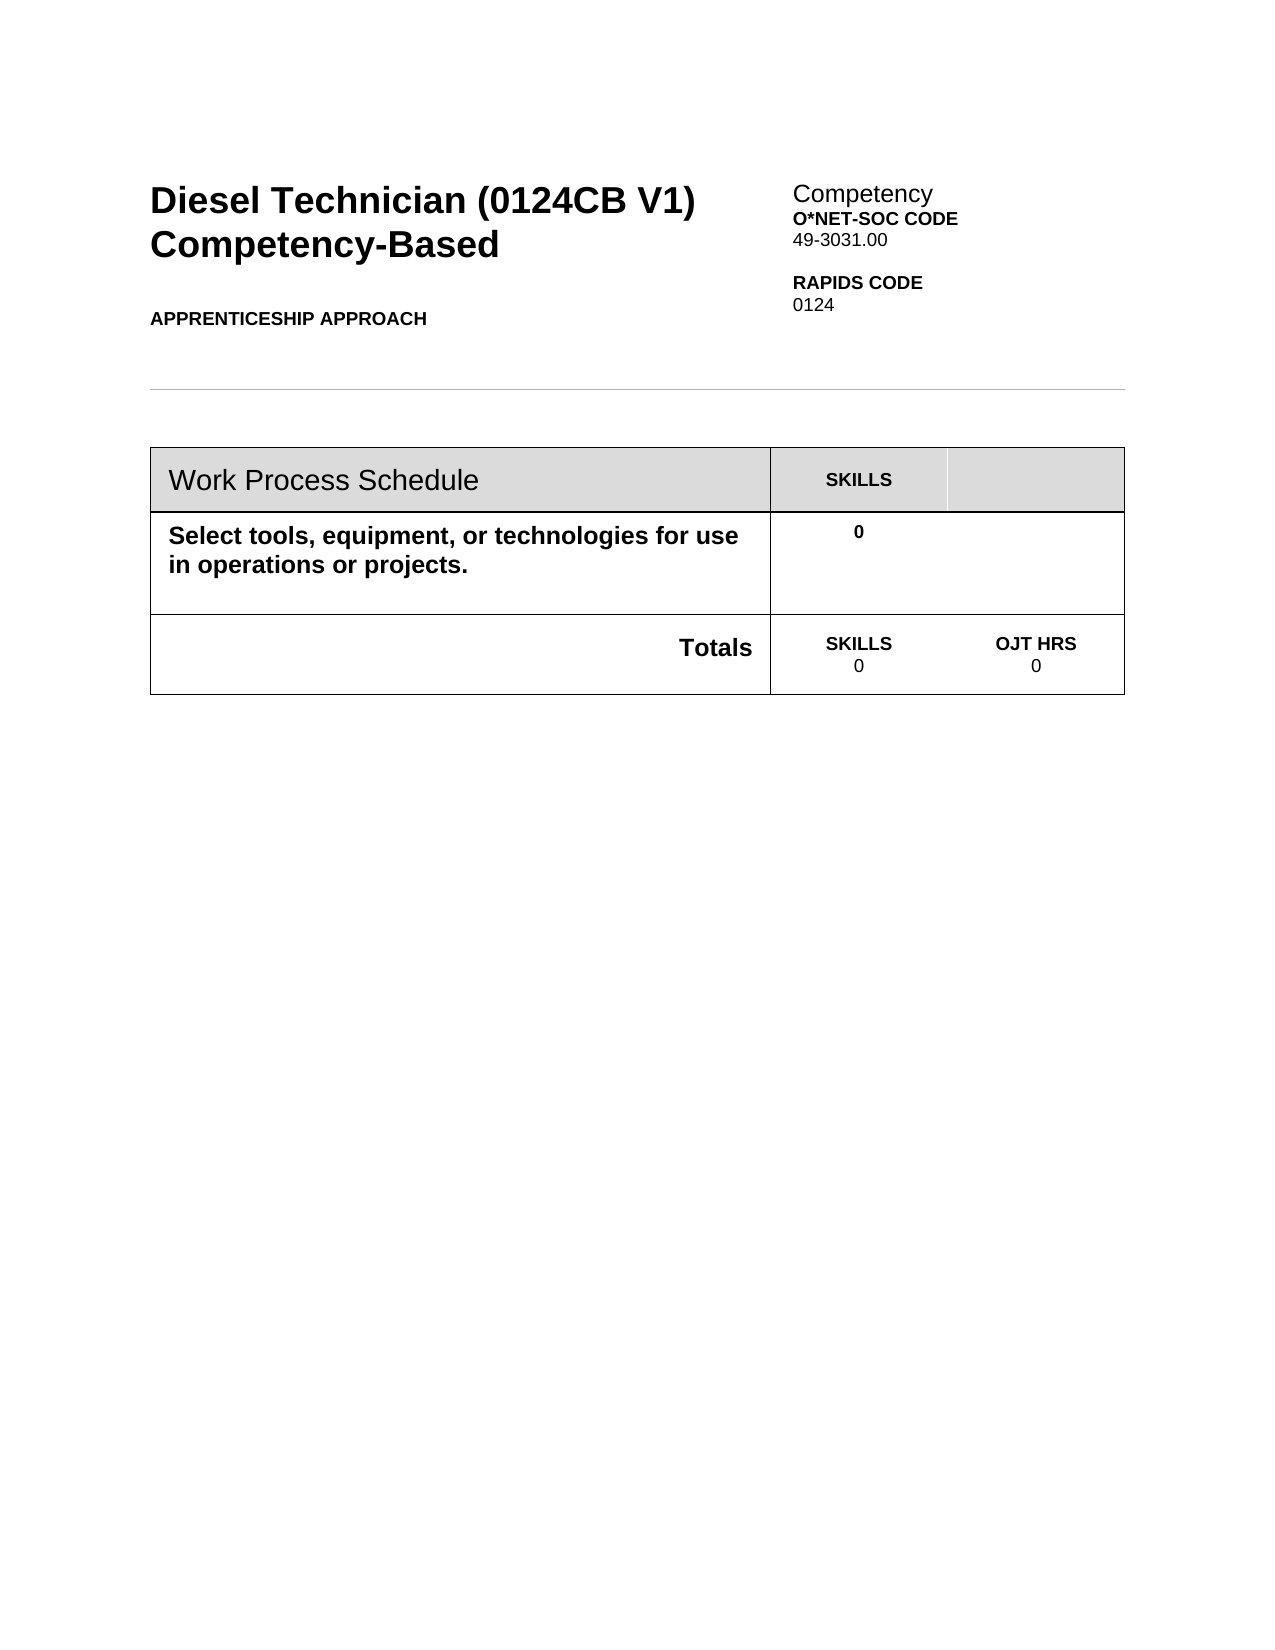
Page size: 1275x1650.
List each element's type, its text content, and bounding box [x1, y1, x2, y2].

text Diesel Technician (0124CB V1) Competency-Based [150, 179, 719, 265]
table_header SKILLS [771, 448, 947, 511]
table_header Work Process Schedule [151, 448, 770, 511]
text Competency [793, 179, 1125, 207]
table_cell 0 [771, 513, 947, 614]
table_cell [948, 513, 1124, 614]
table_cell OJT HRS 0 [948, 615, 1124, 694]
table_cell SKILLS 0 [771, 615, 947, 694]
text 49-3031.00 [793, 229, 1125, 251]
table_header [948, 448, 1124, 511]
text RAPIDS CODE [793, 272, 1125, 294]
text 0124 [793, 294, 1125, 315]
text APPRENTICESHIP APPROACH [150, 308, 719, 330]
table_cell Select tools, equipment, or technologies for use in operations or projects. [151, 513, 770, 614]
text O*NET-SOC CODE [793, 207, 1125, 229]
table_cell Totals [151, 615, 770, 694]
